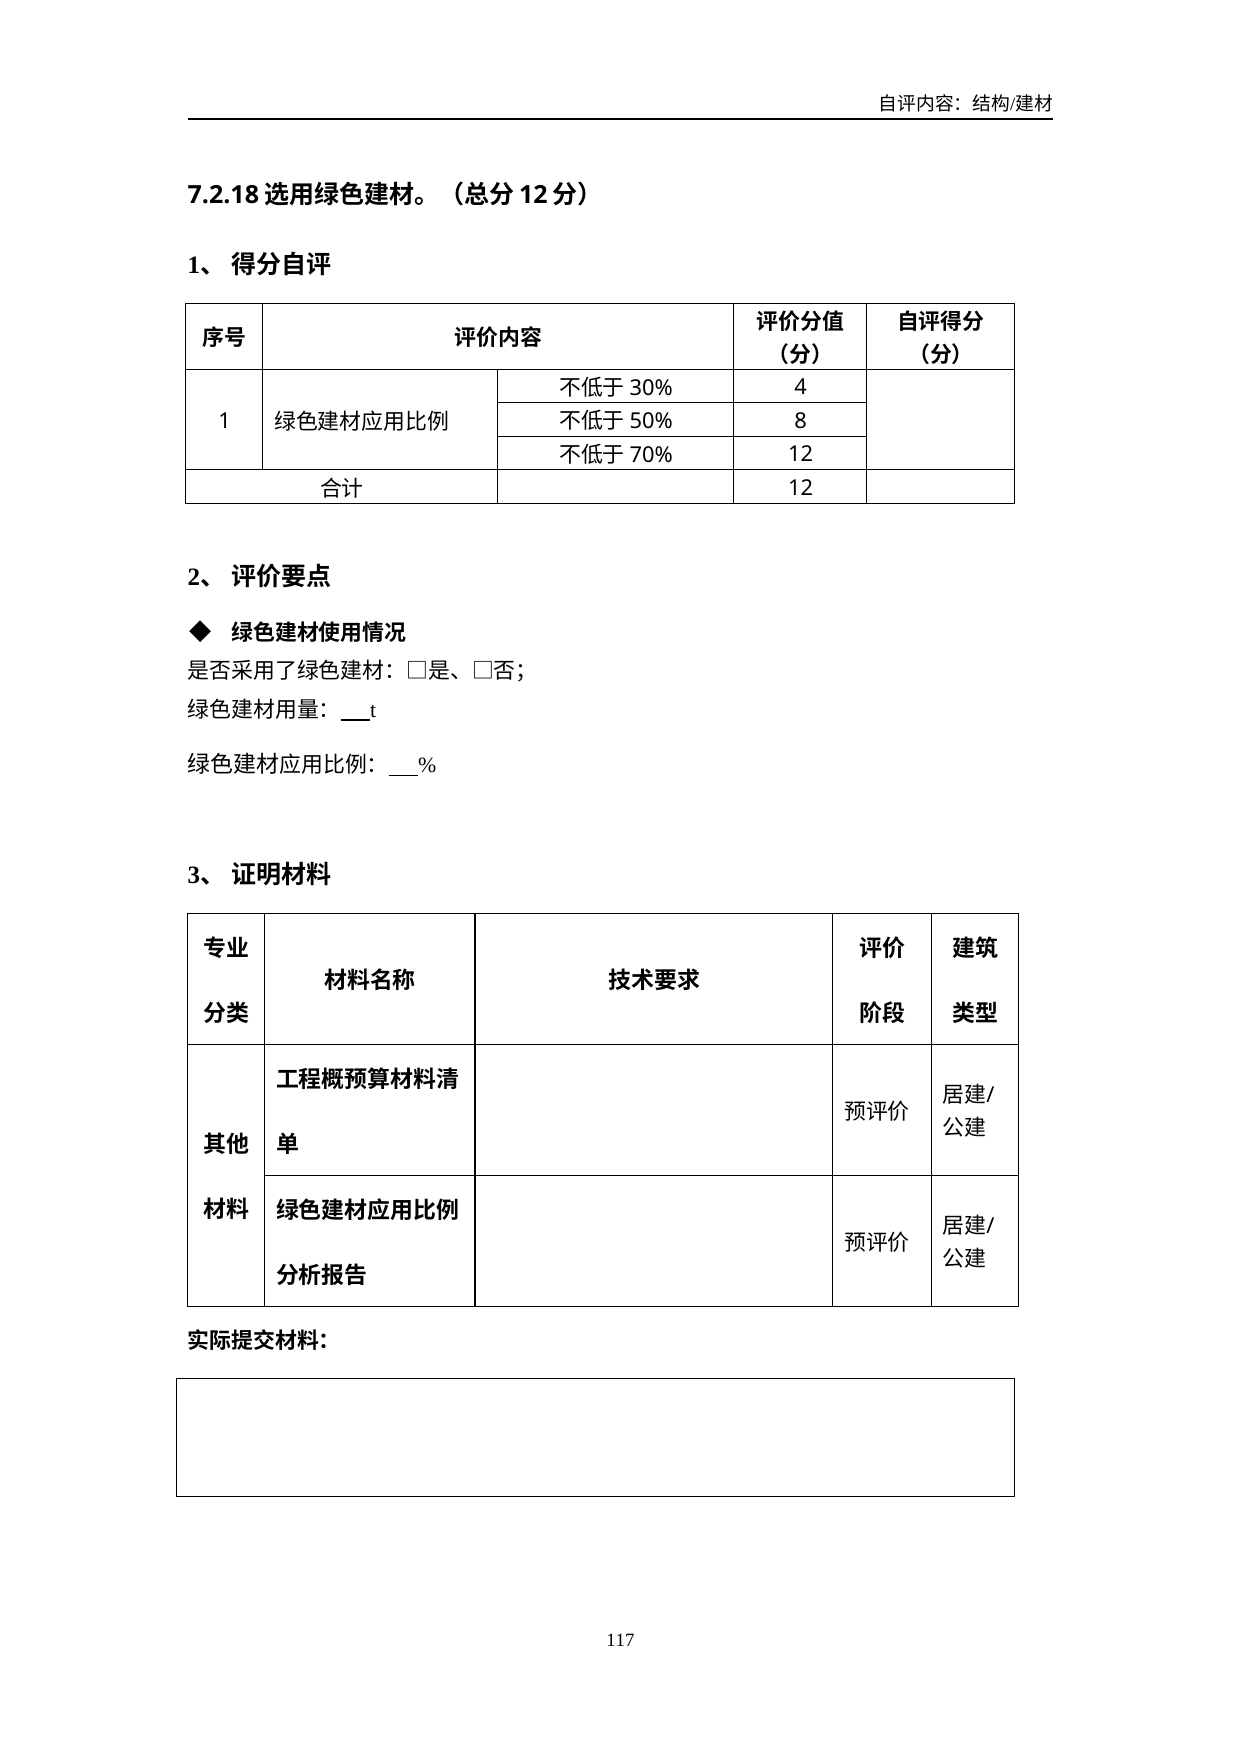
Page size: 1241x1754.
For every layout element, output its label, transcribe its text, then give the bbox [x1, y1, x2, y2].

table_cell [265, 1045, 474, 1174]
text 实际提交材料： [187, 1323, 1053, 1355]
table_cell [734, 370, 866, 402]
list 证明材料 [187, 840, 1053, 905]
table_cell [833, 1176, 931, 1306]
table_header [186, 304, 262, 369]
text 是否采用了绿色建材：□是、□否； [187, 653, 1053, 686]
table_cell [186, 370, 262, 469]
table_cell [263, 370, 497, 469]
subtitle 7.2.18选用绿色建材。（总分12分） [187, 174, 1053, 211]
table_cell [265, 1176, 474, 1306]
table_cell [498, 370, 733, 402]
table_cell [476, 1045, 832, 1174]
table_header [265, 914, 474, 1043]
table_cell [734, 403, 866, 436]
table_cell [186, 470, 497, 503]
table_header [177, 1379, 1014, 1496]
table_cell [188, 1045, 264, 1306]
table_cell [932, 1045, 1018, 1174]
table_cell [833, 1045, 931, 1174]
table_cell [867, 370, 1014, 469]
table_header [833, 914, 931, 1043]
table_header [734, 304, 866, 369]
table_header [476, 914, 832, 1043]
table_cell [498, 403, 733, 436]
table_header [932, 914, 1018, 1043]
text 绿色建材用量： t [187, 692, 1053, 724]
list 得分自评 [187, 230, 1053, 295]
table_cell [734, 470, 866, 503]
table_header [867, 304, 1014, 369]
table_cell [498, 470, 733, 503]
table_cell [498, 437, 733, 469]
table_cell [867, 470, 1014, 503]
list 评价要点 [187, 542, 1053, 607]
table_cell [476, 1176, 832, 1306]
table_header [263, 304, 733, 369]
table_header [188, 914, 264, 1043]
list 绿色建材使用情况 [187, 614, 1053, 647]
text 绿色建材应用比例： % [187, 731, 1053, 796]
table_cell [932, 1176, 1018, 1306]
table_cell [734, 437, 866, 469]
